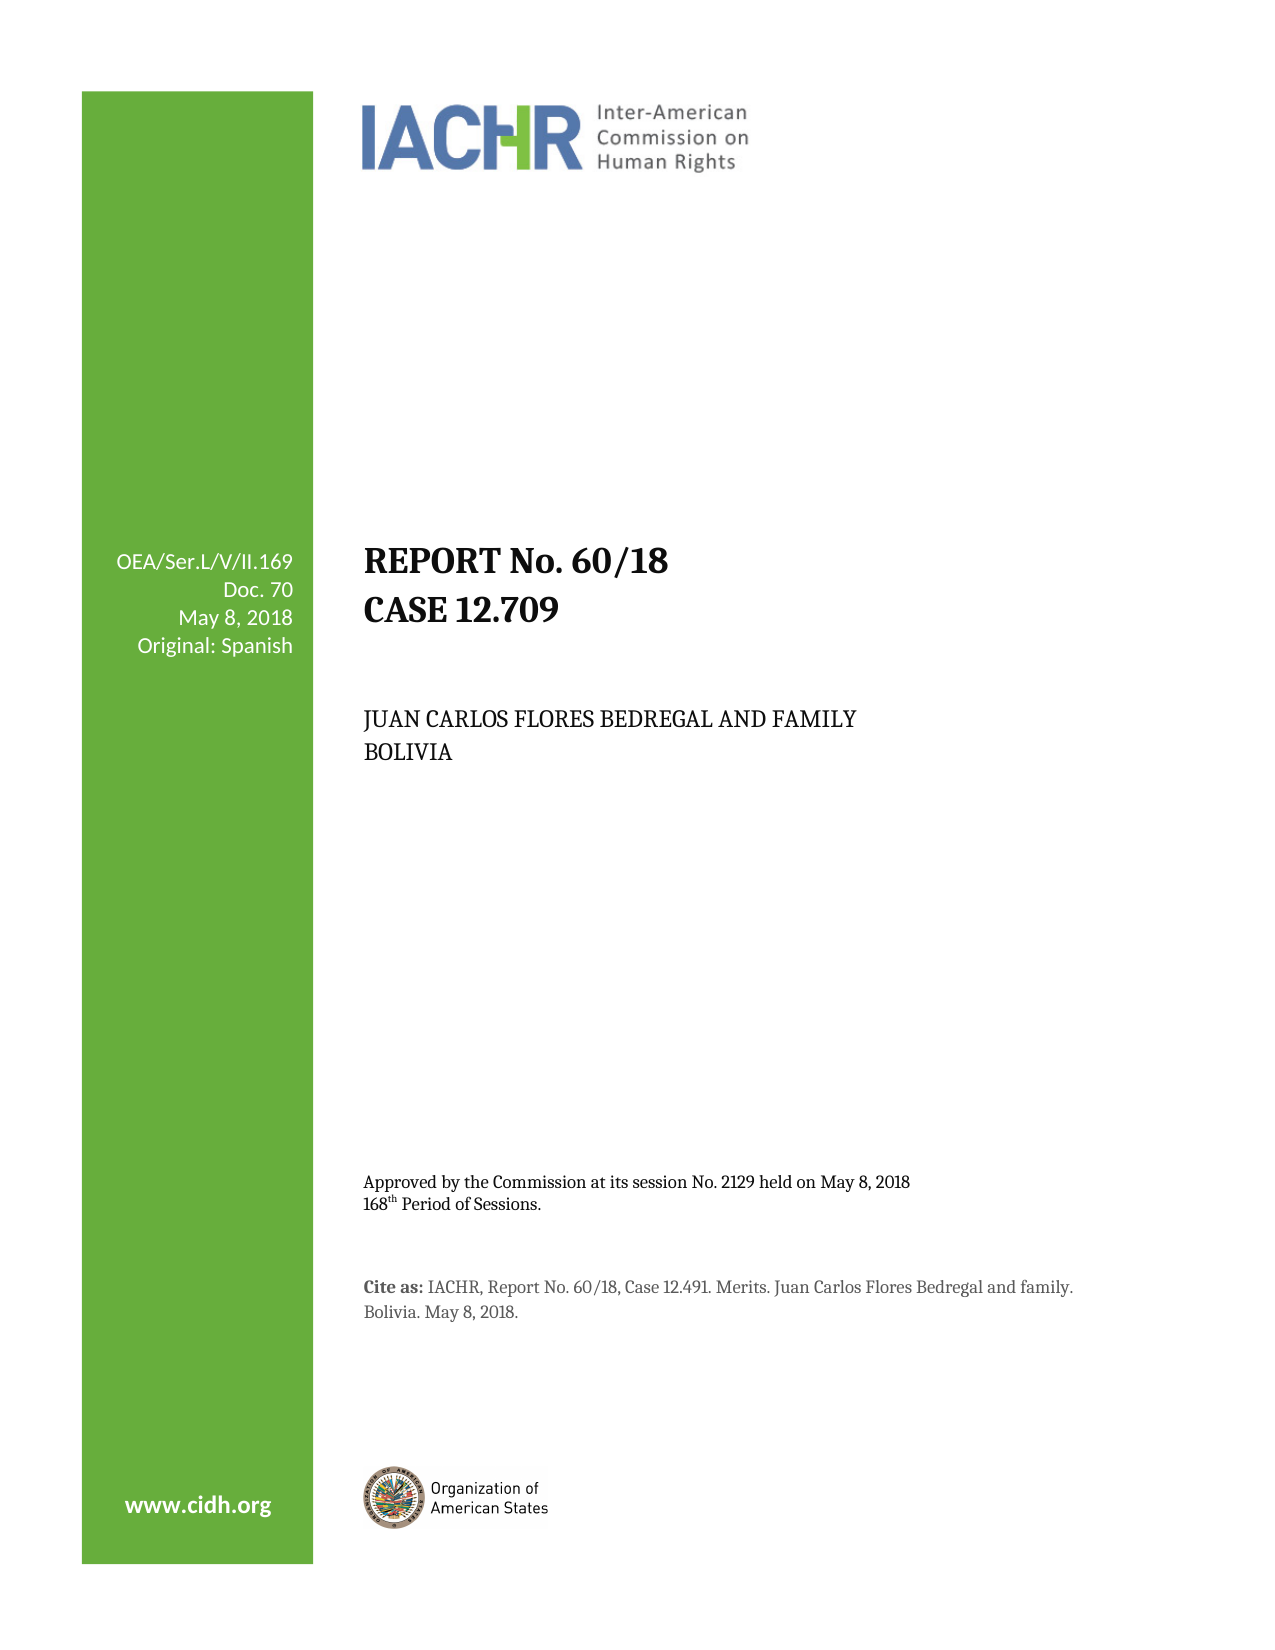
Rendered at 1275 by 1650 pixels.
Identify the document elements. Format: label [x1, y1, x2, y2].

picture [352, 96, 767, 177]
picture [363, 1466, 548, 1529]
